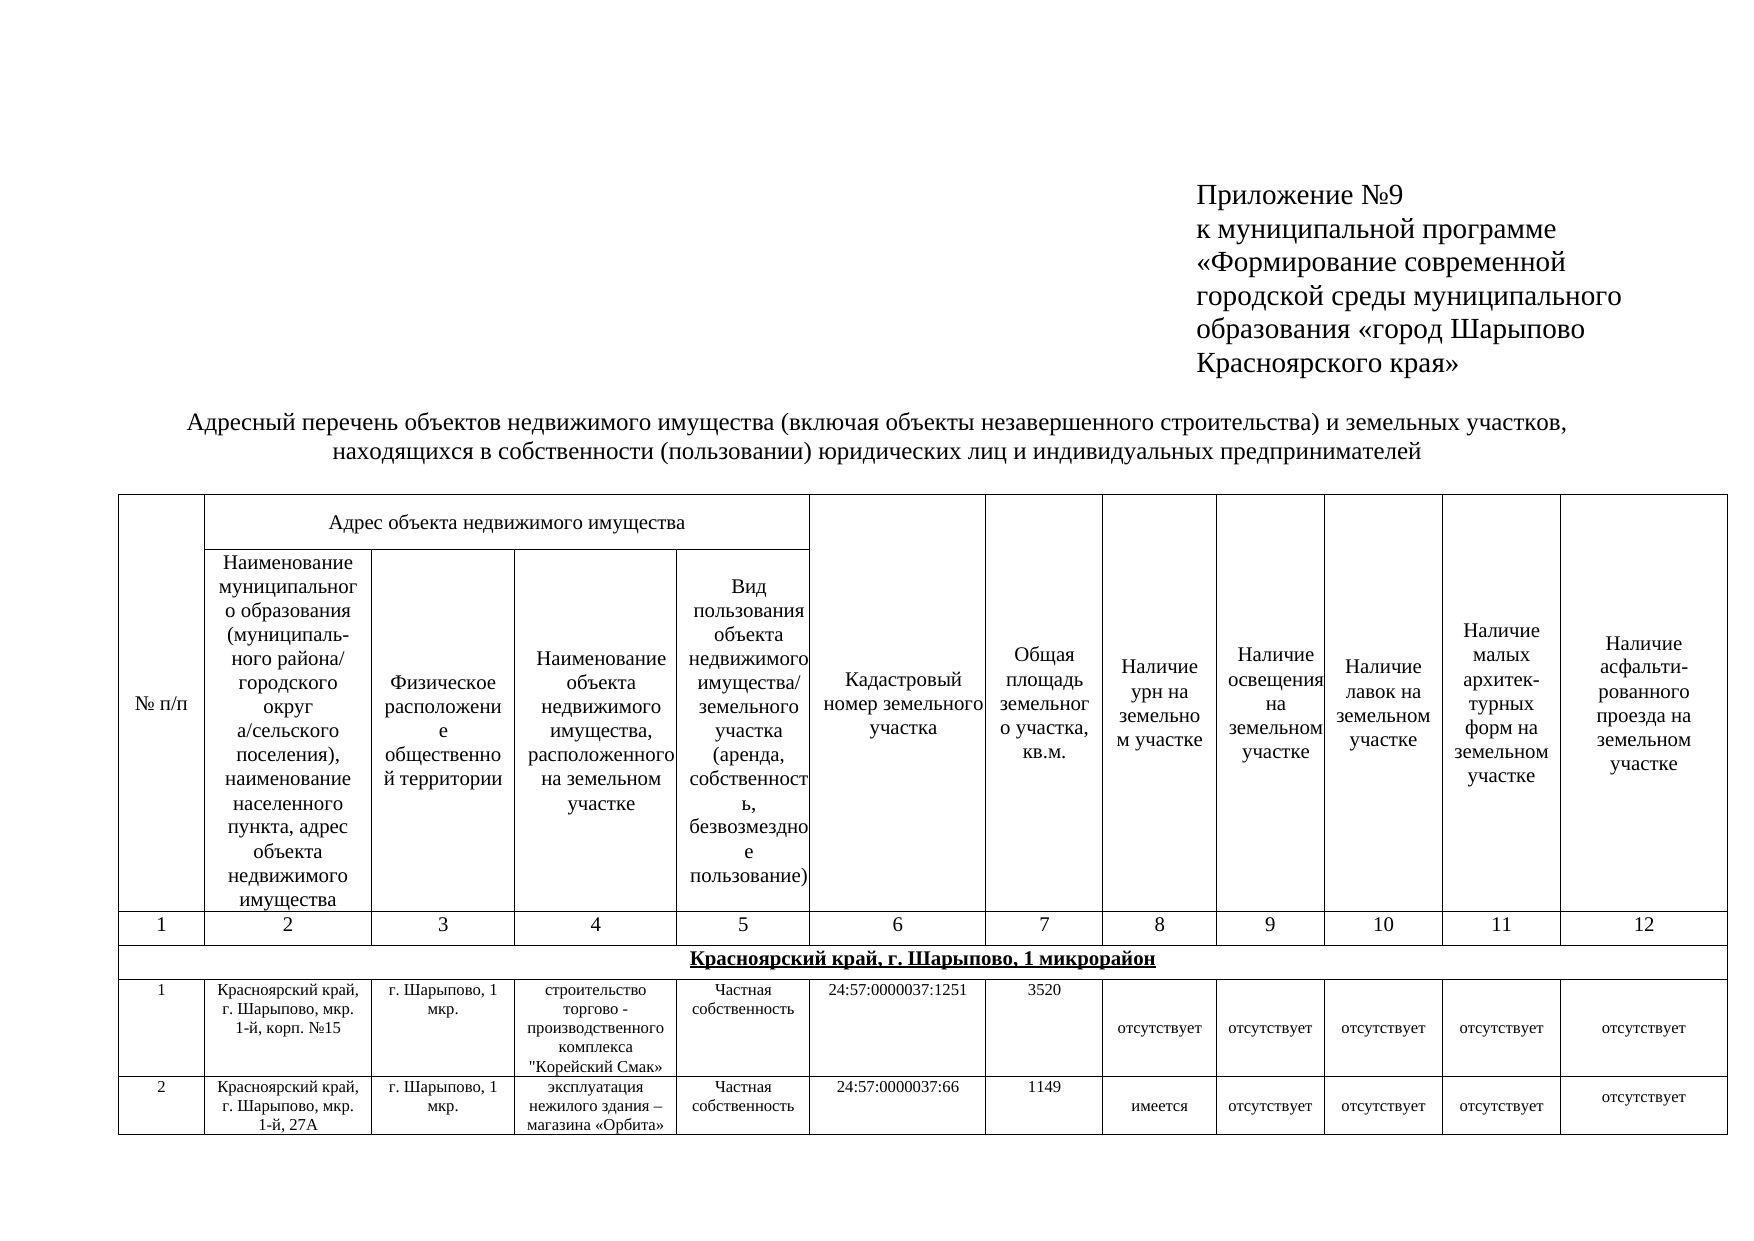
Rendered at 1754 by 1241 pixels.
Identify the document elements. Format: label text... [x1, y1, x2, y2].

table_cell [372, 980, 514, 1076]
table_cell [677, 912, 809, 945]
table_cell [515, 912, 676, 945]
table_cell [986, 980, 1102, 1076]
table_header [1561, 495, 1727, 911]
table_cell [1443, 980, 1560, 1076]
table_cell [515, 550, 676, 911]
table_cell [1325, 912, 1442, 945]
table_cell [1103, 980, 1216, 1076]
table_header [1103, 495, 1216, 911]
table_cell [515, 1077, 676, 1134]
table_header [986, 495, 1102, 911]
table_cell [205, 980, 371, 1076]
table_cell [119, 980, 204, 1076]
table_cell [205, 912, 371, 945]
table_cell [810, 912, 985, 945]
text Адресный перечень объектов недвижимого имущества (включая объекты незавершенного строительства) и земельных участков, находящихся в собственности (пользовании) юридических лиц и индивидуальных предпринимателей [118, 407, 1636, 465]
text Приложение №9 [1196, 177, 1636, 211]
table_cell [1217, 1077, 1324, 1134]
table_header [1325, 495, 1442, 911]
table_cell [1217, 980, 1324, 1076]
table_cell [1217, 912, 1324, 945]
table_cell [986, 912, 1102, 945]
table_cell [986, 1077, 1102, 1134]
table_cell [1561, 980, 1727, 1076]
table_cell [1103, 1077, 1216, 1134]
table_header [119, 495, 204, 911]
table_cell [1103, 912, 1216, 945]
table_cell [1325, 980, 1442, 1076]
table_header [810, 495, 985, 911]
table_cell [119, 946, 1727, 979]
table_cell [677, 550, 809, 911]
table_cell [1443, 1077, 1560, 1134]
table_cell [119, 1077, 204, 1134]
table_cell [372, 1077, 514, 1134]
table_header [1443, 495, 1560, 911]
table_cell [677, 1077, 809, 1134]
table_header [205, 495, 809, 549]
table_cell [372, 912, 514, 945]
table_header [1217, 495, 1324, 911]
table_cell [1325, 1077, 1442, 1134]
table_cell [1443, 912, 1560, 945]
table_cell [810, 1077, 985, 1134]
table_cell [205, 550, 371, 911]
text к муниципальной программе «Формирование современной городской среды муниципального образования «город Шарыпово Красноярского края» [1196, 211, 1636, 378]
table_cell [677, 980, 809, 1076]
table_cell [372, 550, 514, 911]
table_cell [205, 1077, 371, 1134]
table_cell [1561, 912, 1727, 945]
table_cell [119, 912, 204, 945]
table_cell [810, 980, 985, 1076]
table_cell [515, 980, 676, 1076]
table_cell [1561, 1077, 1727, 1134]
